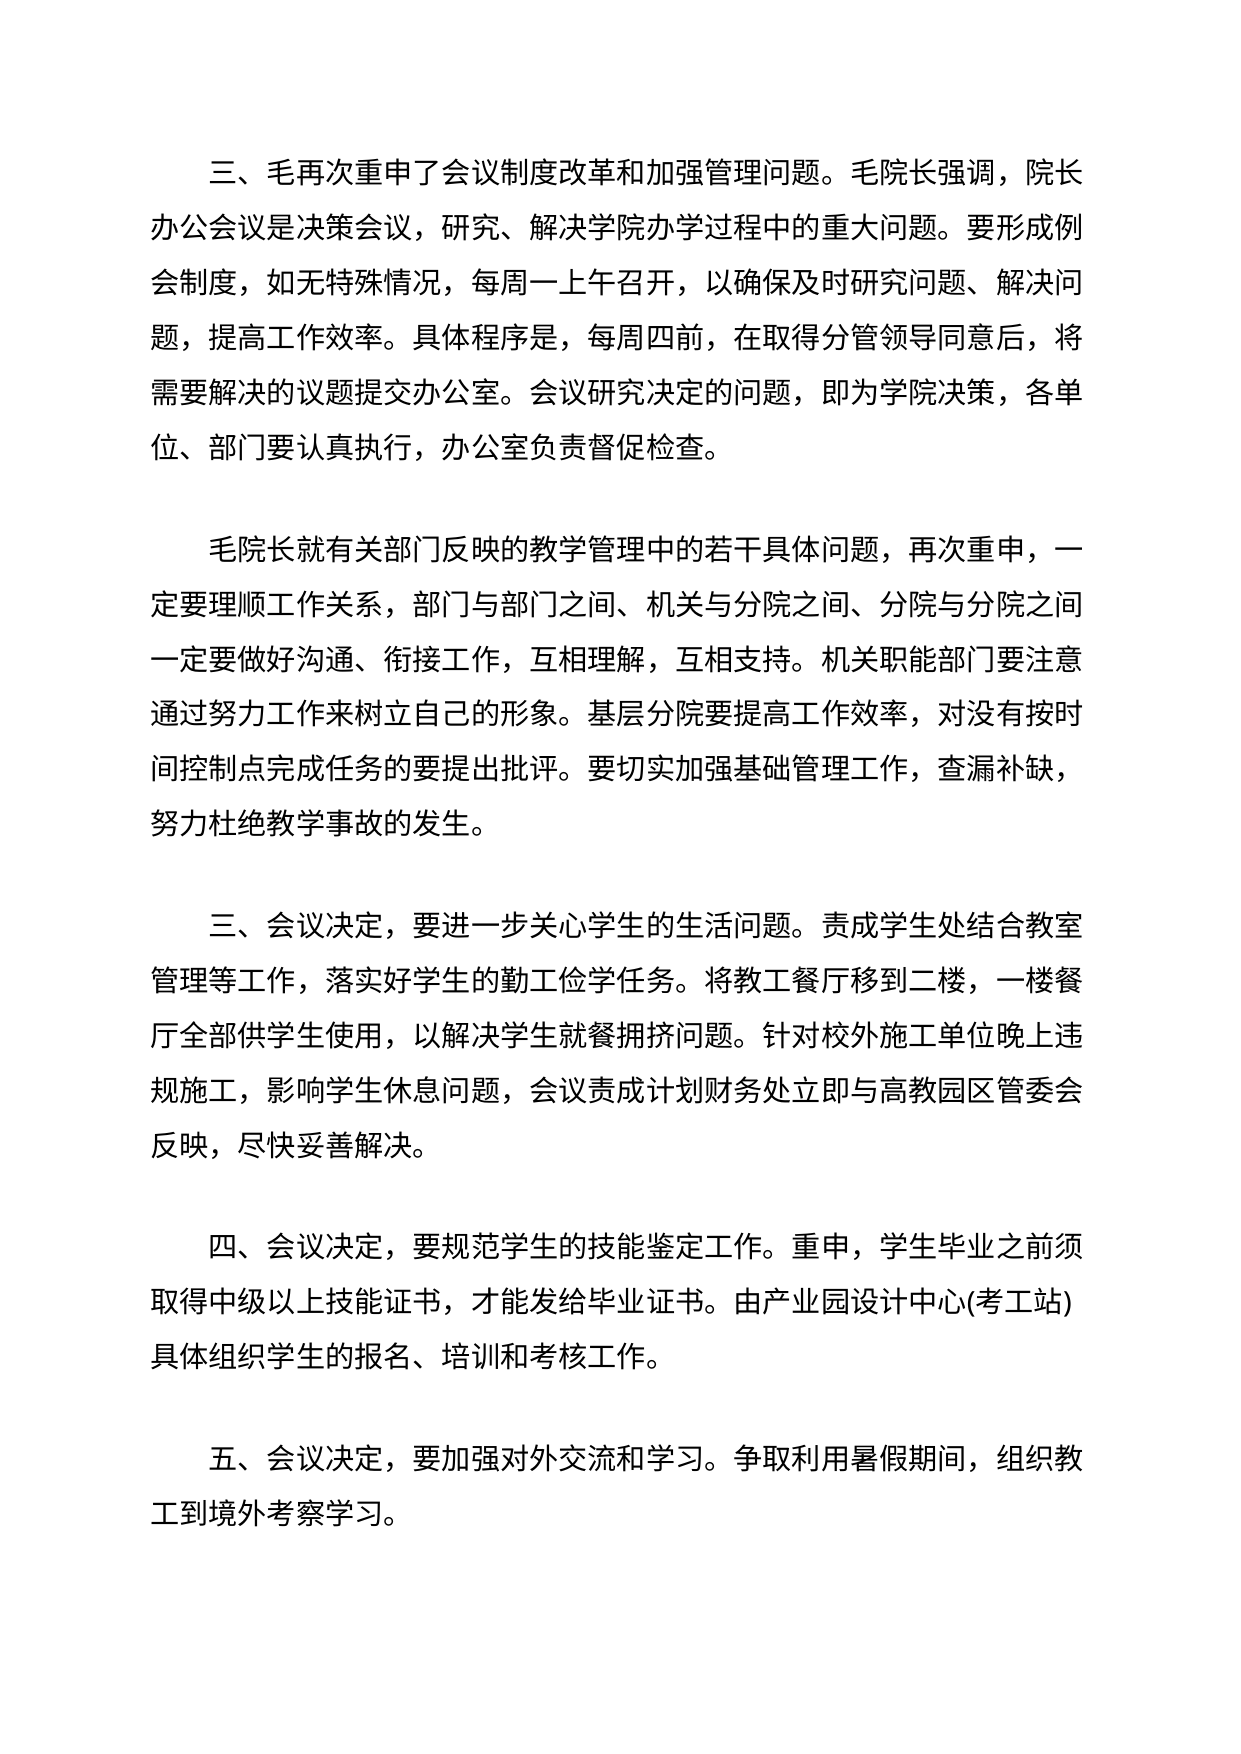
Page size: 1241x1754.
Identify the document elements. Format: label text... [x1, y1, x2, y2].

text 毛院长就有关部门反映的教学管理中的若干具体问题，再次重申，一定要理顺工作关系，部门与部门之间、机关与分院之间、分院与分院之间一定要做好沟通、衔接工作，互相理解，互相支持。机关职能部门要注意通过努力工作来树立自己的形象。基层分院要提高工作效率，对没有按时间控制点完成任务的要提出批评。要切实加强基础管理工作，查漏补缺，努力杜绝教学事故的发生。 [150, 526, 1090, 843]
text 三、毛再次重申了会议制度改革和加强管理问题。毛院长强调，院长办公会议是决策会议，研究、解决学院办学过程中的重大问题。要形成例会制度，如无特殊情况，每周一上午召开，以确保及时研究问题、解决问题，提高工作效率。具体程序是，每周四前，在取得分管领导同意后，将需要解决的议题提交办公室。会议研究决定的问题，即为学院决策，各单位、部门要认真执行，办公室负责督促检查。 [150, 150, 1090, 467]
text 四、会议决定，要规范学生的技能鉴定工作。重申，学生毕业之前须取得中级以上技能证书，才能发给毕业证书。由产业园设计中心(考工站)具体组织学生的报名、培训和考核工作。 [150, 1224, 1090, 1376]
text 五、会议决定，要加强对外交流和学习。争取利用暑假期间，组织教工到境外考察学习。 [150, 1436, 1090, 1533]
text 三、会议决定，要进一步关心学生的生活问题。责成学生处结合教室管理等工作，落实好学生的勤工俭学任务。将教工餐厅移到二楼，一楼餐厅全部供学生使用，以解决学生就餐拥挤问题。针对校外施工单位晚上违规施工，影响学生休息问题，会议责成计划财务处立即与高教园区管委会反映，尽快妥善解决。 [150, 902, 1090, 1164]
